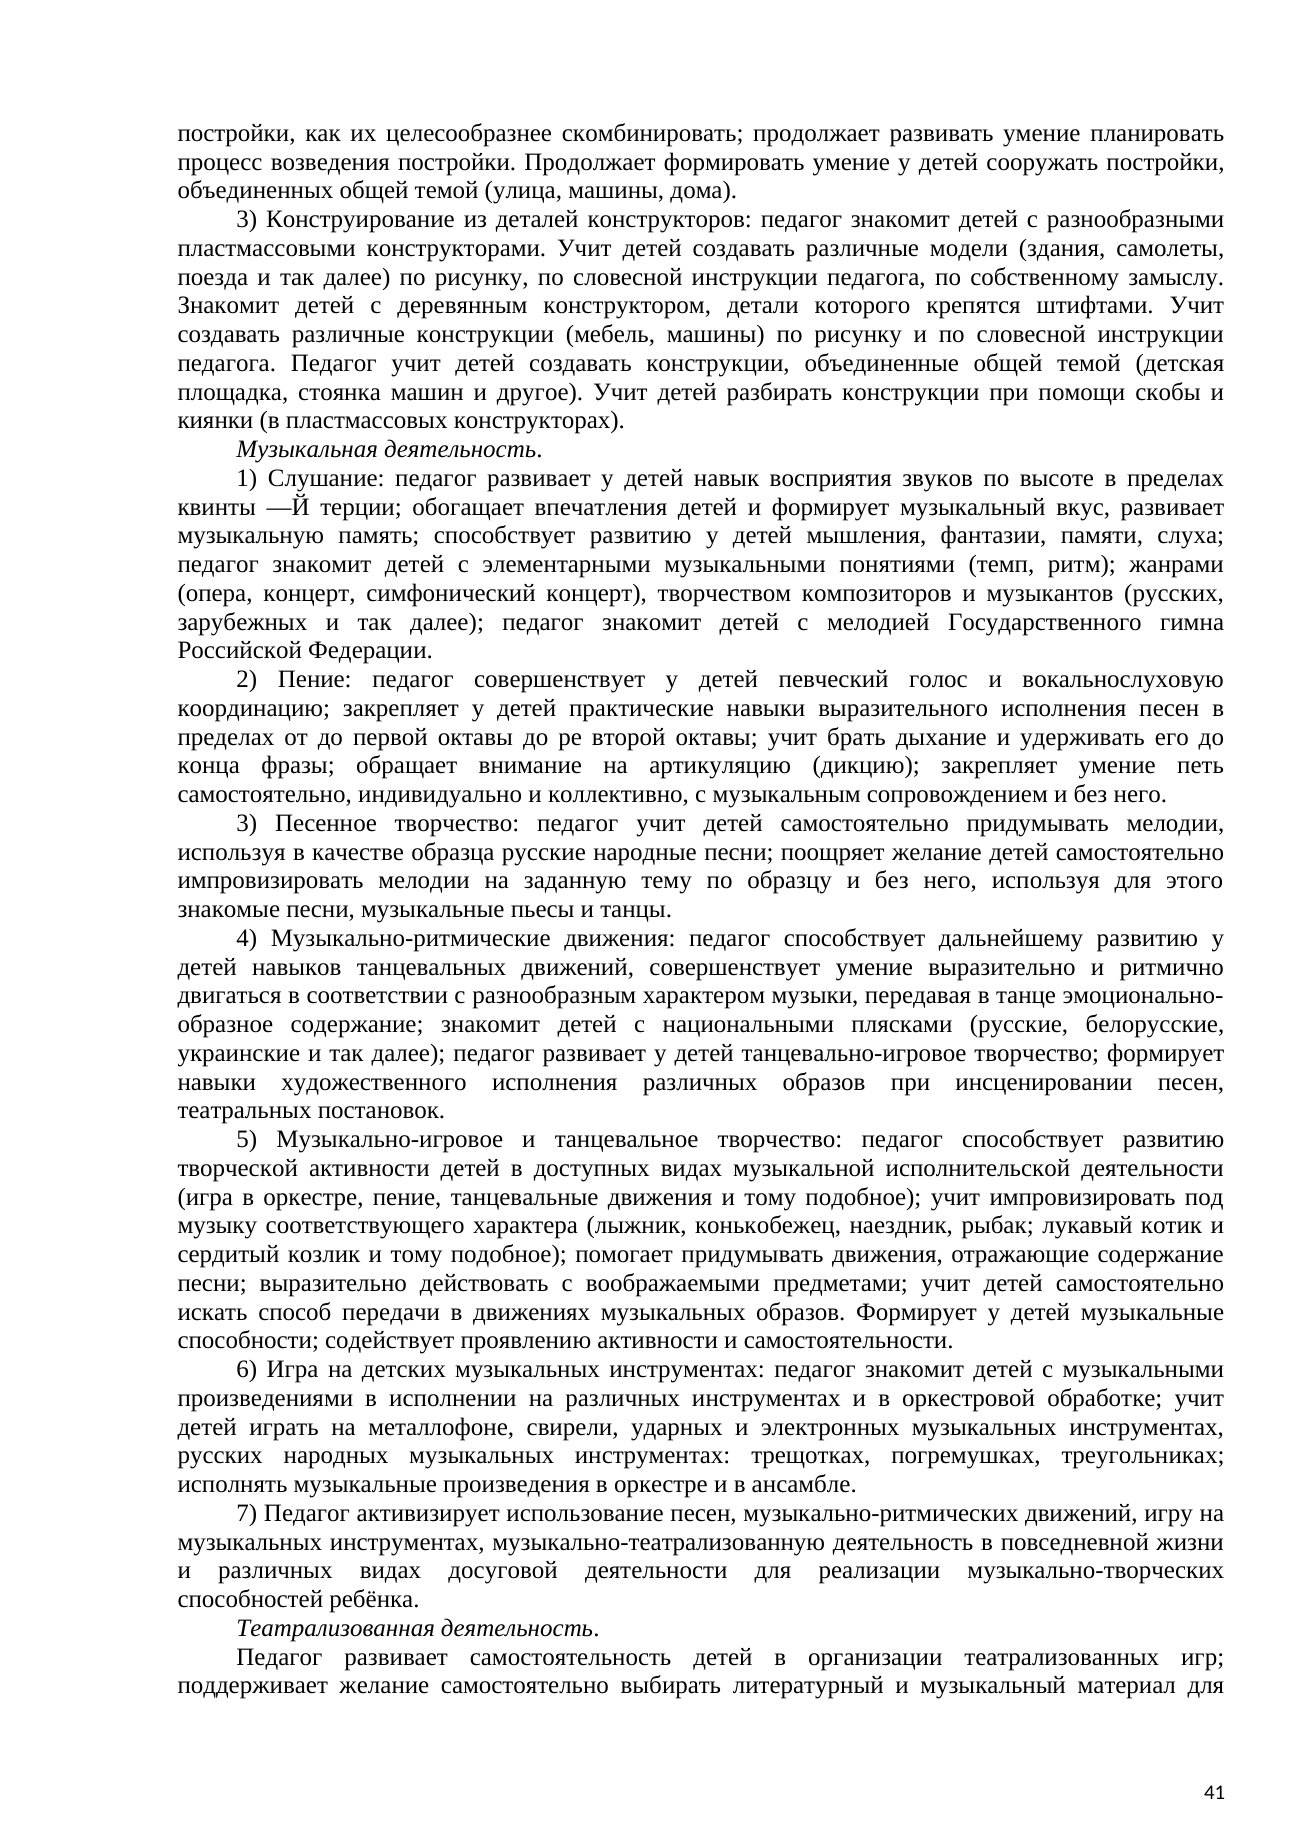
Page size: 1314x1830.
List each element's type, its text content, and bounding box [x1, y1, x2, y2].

text 1) Слушание: педагог развивает у детей навык восприятия звуков по высоте в пределах квинты —Й терции; обогащает впечатления детей и формирует музыкальный вкус, развивает музыкальную память; способствует развитию у детей мышления, фантазии, памяти, слуха; педагог знакомит детей с элементарными музыкальными понятиями (темп, ритм); жанрами (опера, концерт, симфонический концерт), творчеством композиторов и музыкантов (русских, зарубежных и так далее); педагог знакомит детей с мелодией Государственного гимна Российской Федерации. [177, 463, 1225, 664]
text 2) Пение: педагог совершенствует у детей певческий голос и вокальнослуховую координацию; закрепляет у детей практические навыки выразительного исполнения песен в пределах от до первой октавы до ре второй октавы; учит брать дыхание и удерживать его до конца фразы; обращает внимание на артикуляцию (дикцию); закрепляет умение петь самостоятельно, индивидуально и коллективно, с музыкальным сопровождением и без него. [177, 664, 1225, 808]
text 3) Песенное творчество: педагог учит детей самостоятельно придумывать мелодии, используя в качестве образца русские народные песни; поощряет желание детей самостоятельно импровизировать мелодии на заданную тему по образцу и без него, используя для этого знакомые песни, музыкальные пьесы и танцы. [177, 808, 1225, 923]
text 3) Конструирование из деталей конструкторов: педагог знакомит детей с разнообразными пластмассовыми конструкторами. Учит детей создавать различные модели (здания, самолеты, поезда и так далее) по рисунку, по словесной инструкции педагога, по собственному замыслу. Знакомит детей с деревянным конструктором, детали которого крепятся штифтами. Учит создавать различные конструкции (мебель, машины) по рисунку и по словесной инструкции педагога. Педагог учит детей создавать конструкции, объединенные общей темой (детская площадка, стоянка машин и другое). Учит детей разбирать конструкции при помощи скобы и киянки (в пластмассовых конструкторах). [177, 204, 1225, 434]
text Театрализованная деятельность. [177, 1613, 1225, 1642]
text Музыкальная деятельность. [177, 434, 1225, 463]
text 6) Игра на детских музыкальных инструментах: педагог знакомит детей с музыкальными произведениями в исполнении на различных инструментах и в оркестровой обработке; учит детей играть на металлофоне, свирели, ударных и электронных музыкальных инструментах, русских народных музыкальных инструментах: трещотках, погремушках, треугольниках; исполнять музыкальные произведения в оркестре и в ансамбле. [177, 1354, 1225, 1498]
text 4) Музыкально-ритмические движения: педагог способствует дальнейшему развитию у детей навыков танцевальных движений, совершенствует умение выразительно и ритмично двигаться в соответствии с разнообразным характером музыки, передавая в танце эмоционально-образное содержание; знакомит детей с национальными плясками (русские, белорусские, украинские и так далее); педагог развивает у детей танцевально-игровое творчество; формирует навыки художественного исполнения различных образов при инсценировании песен, театральных постановок. [177, 923, 1225, 1124]
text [177, 1642, 1225, 1699]
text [177, 118, 1225, 204]
text 5) Музыкально-игровое и танцевальное творчество: педагог способствует развитию творческой активности детей в доступных видах музыкальной исполнительской деятельности (игра в оркестре, пение, танцевальные движения и тому подобное); учит импровизировать под музыку соответствующего характера (лыжник, конькобежец, наездник, рыбак; лукавый котик и сердитый козлик и тому подобное); помогает придумывать движения, отражающие содержание песни; выразительно действовать с воображаемыми предметами; учит детей самостоятельно искать способ передачи в движениях музыкальных образов. Формирует у детей музыкальные способности; содействует проявлению активности и самостоятельности. [177, 1124, 1225, 1354]
text 7) Педагог активизирует использование песен, музыкально-ритмических движений, игру на музыкальных инструментах, музыкально-театрализованную деятельность в повседневной жизни и различных видах досуговой деятельности для реализации музыкально-творческих способностей ребёнка. [177, 1498, 1225, 1613]
